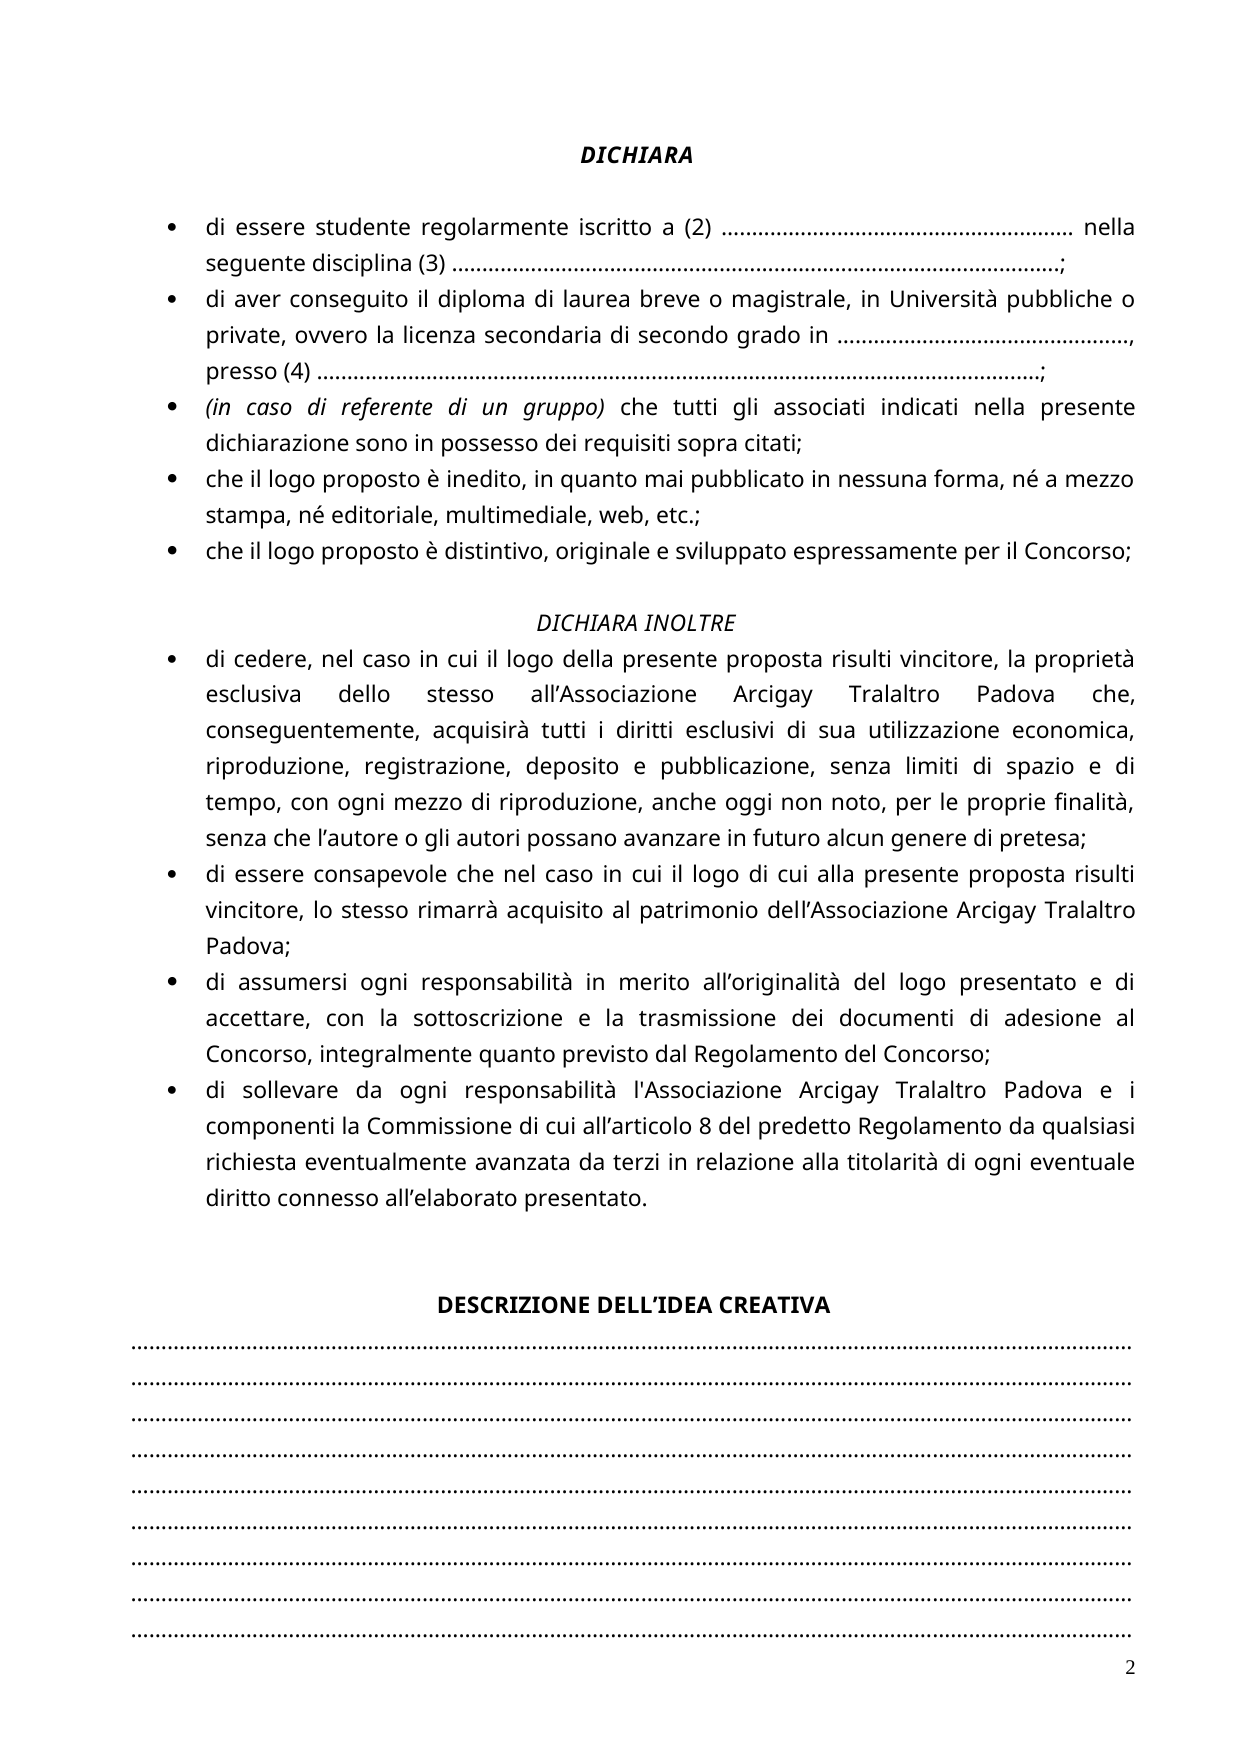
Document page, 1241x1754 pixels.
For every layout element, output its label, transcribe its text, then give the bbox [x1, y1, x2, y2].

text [130, 1325, 1137, 1644]
list che il logo proposto è distintivo, originale e sviluppato espressamente per il Concorso; [168, 535, 1136, 566]
list di aver conseguito il diploma di laurea breve o magistrale, in Università pubbliche o private, ovvero la licenza secondaria di secondo grado in …..…..…..…..…..…..…..…..…..…, presso (4) …..…..…..…..…..…..…..…..…..…..…..…..…..…..…..…..…..…..…..…..…..…..…..….; [168, 283, 1136, 386]
list che il logo proposto è inedito, in quanto mai pubblicato in nessuna forma, né a mezzo stampa, né editoriale, multimediale, web, etc.; [168, 463, 1136, 530]
list di cedere, nel caso in cui il logo della presente proposta risulti vincitore, la proprietà esclusiva dello stesso all’Associazione Arcigay Tralaltro Padova che, conseguentemente, acquisirà tutti i diritti esclusivi di sua utilizzazione economica, riproduzione, registrazione, deposito e pubblicazione, senza limiti di spazio e di tempo, con ogni mezzo di riproduzione, anche oggi non noto, per le proprie finalità, senza che l’autore o gli autori possano avanzare in futuro alcun genere di pretesa; [168, 642, 1136, 853]
text DICHIARA [137, 139, 1136, 171]
text DESCRIZIONE DELL’IDEA CREATIVA [130, 1289, 1137, 1321]
list di essere consapevole che nel caso in cui il logo di cui alla presente proposta risulti vincitore, lo stesso rimarrà acquisito al patrimonio dell’Associazione Arcigay Tralaltro Padova; [168, 858, 1136, 961]
list di essere studente regolarmente iscritto a (2) …..…..…..…..…..…..…..…..…..…..…..… nella seguente disciplina (3) …..…..…..…..…..…..…..…..…..…..…..…..…..…..…..…..…..…..…..…..; [168, 211, 1136, 278]
list (in caso di referente di un gruppo) che tutti gli associati indicati nella presente dichiarazione sono in possesso dei requisiti sopra citati; [168, 391, 1136, 458]
list di assumersi ogni responsabilità in merito all’originalità del logo presentato e di accettare, con la sottoscrizione e la trasmissione dei documenti di adesione al Concorso, integralmente quanto previsto dal Regolamento del Concorso; [168, 966, 1136, 1069]
text DICHIARA INOLTRE [168, 607, 1104, 638]
list di sollevare da ogni responsabilità l'Associazione Arcigay Tralaltro Padova e i componenti la Commissione di cui all’articolo 8 del predetto Regolamento da qualsiasi richiesta eventualmente avanzata da terzi in relazione alla titolarità di ogni eventuale diritto connesso all’elaborato presentato. [168, 1074, 1136, 1213]
